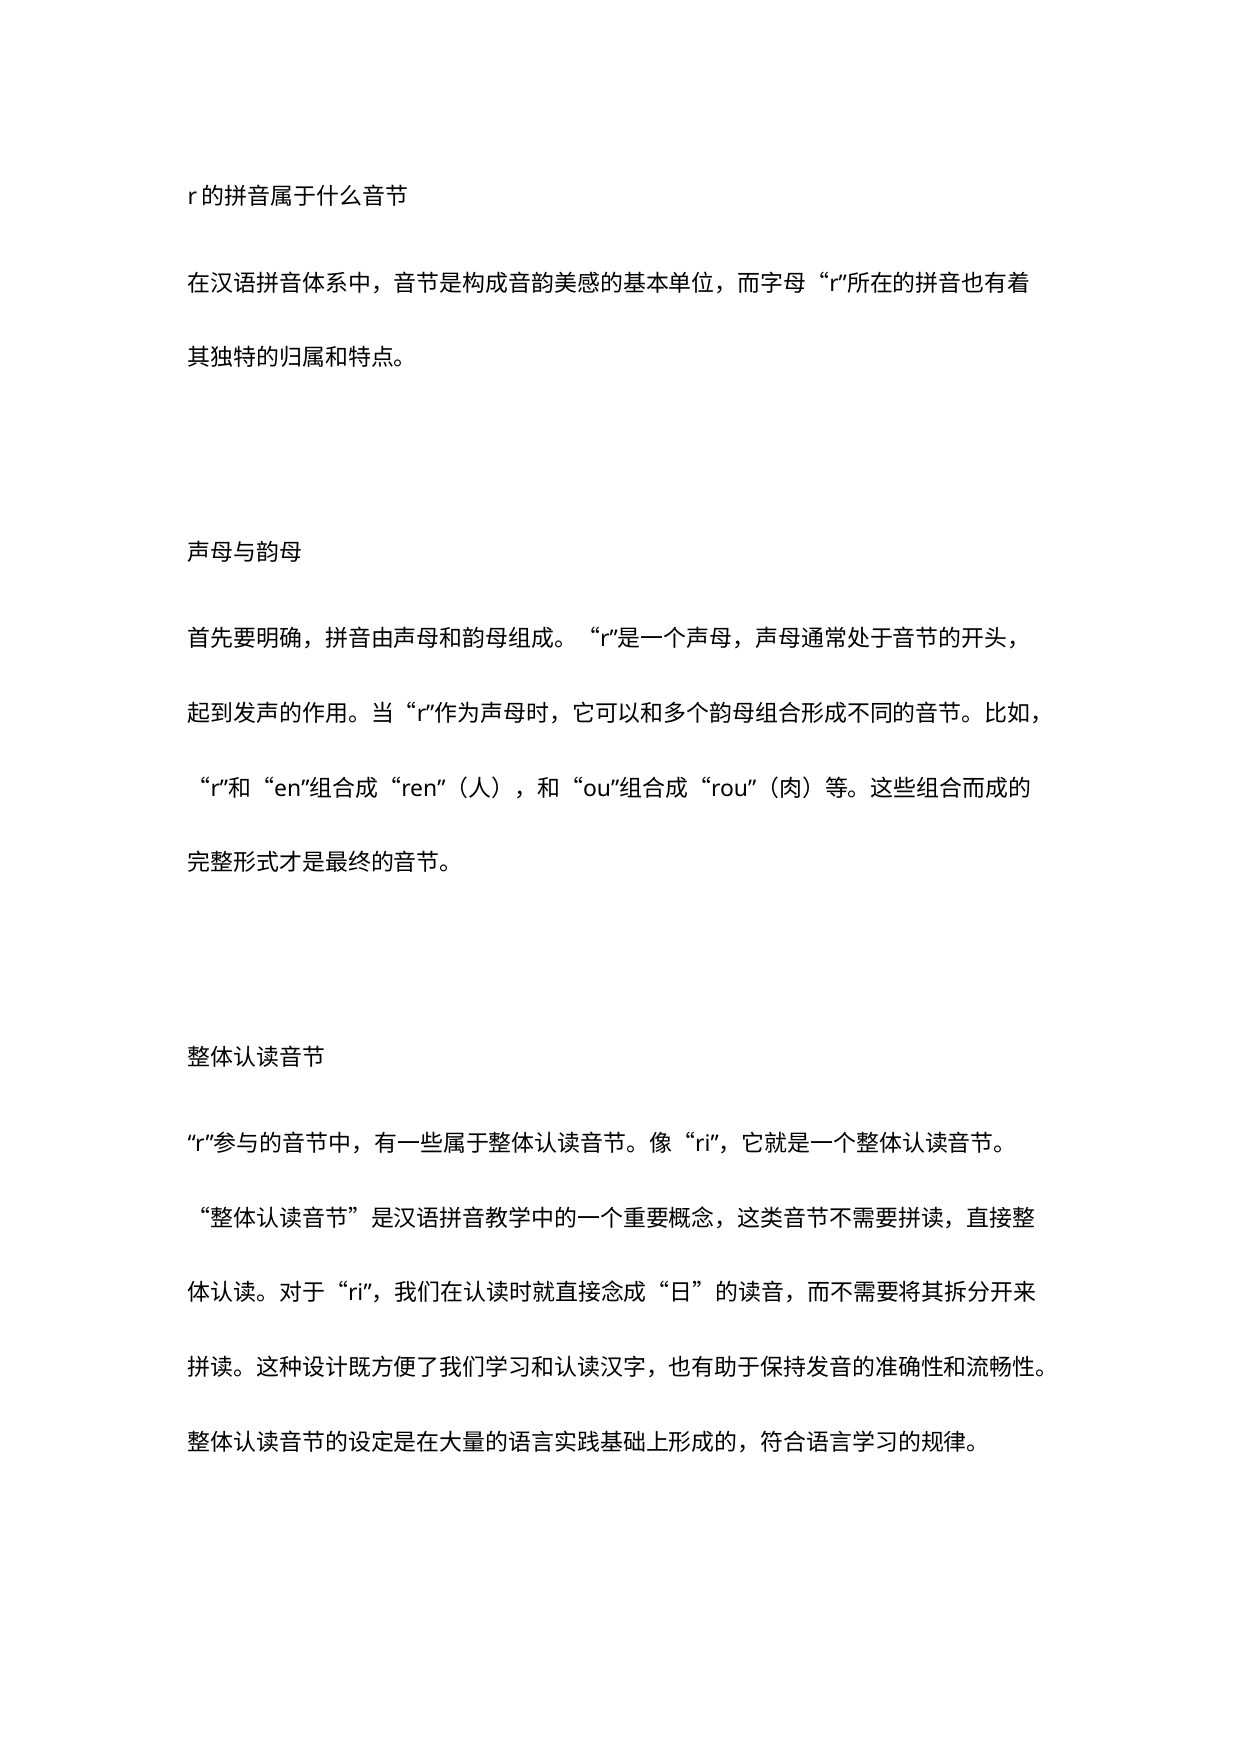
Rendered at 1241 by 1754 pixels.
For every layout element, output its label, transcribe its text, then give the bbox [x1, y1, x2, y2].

text 整体认读音节 [187, 1022, 1053, 1087]
text “r”参与的音节中，有一些属于整体认读音节。像“ri”，它就是一个整体认读音节。“整体认读音节”是汉语拼音教学中的一个重要概念，这类音节不需要拼读，直接整体认读。对于“ri”，我们在认读时就直接念成“日”的读音，而不需要将其拆分开来拼读。这种设计既方便了我们学习和认读汉字，也有助于保持发音的准确性和流畅性。整体认读音节的设定是在大量的语言实践基础上形成的，符合语言学习的规律。 [187, 1109, 1053, 1473]
text 首先要明确，拼音由声母和韵母组成。“r”是一个声母，声母通常处于音节的开头，起到发声的作用。当“r”作为声母时，它可以和多个韵母组合形成不同的音节。比如，“r”和“en”组合成“ren”（人），和“ou”组合成“rou”（肉）等。这些组合而成的完整形式才是最终的音节。 [187, 604, 1053, 893]
text 在汉语拼音体系中，音节是构成音韵美感的基本单位，而字母“r”所在的拼音也有着其独特的归属和特点。 [187, 249, 1053, 388]
text r的拼音属于什么音节 [187, 162, 1053, 227]
text 声母与韵母 [187, 518, 1053, 583]
